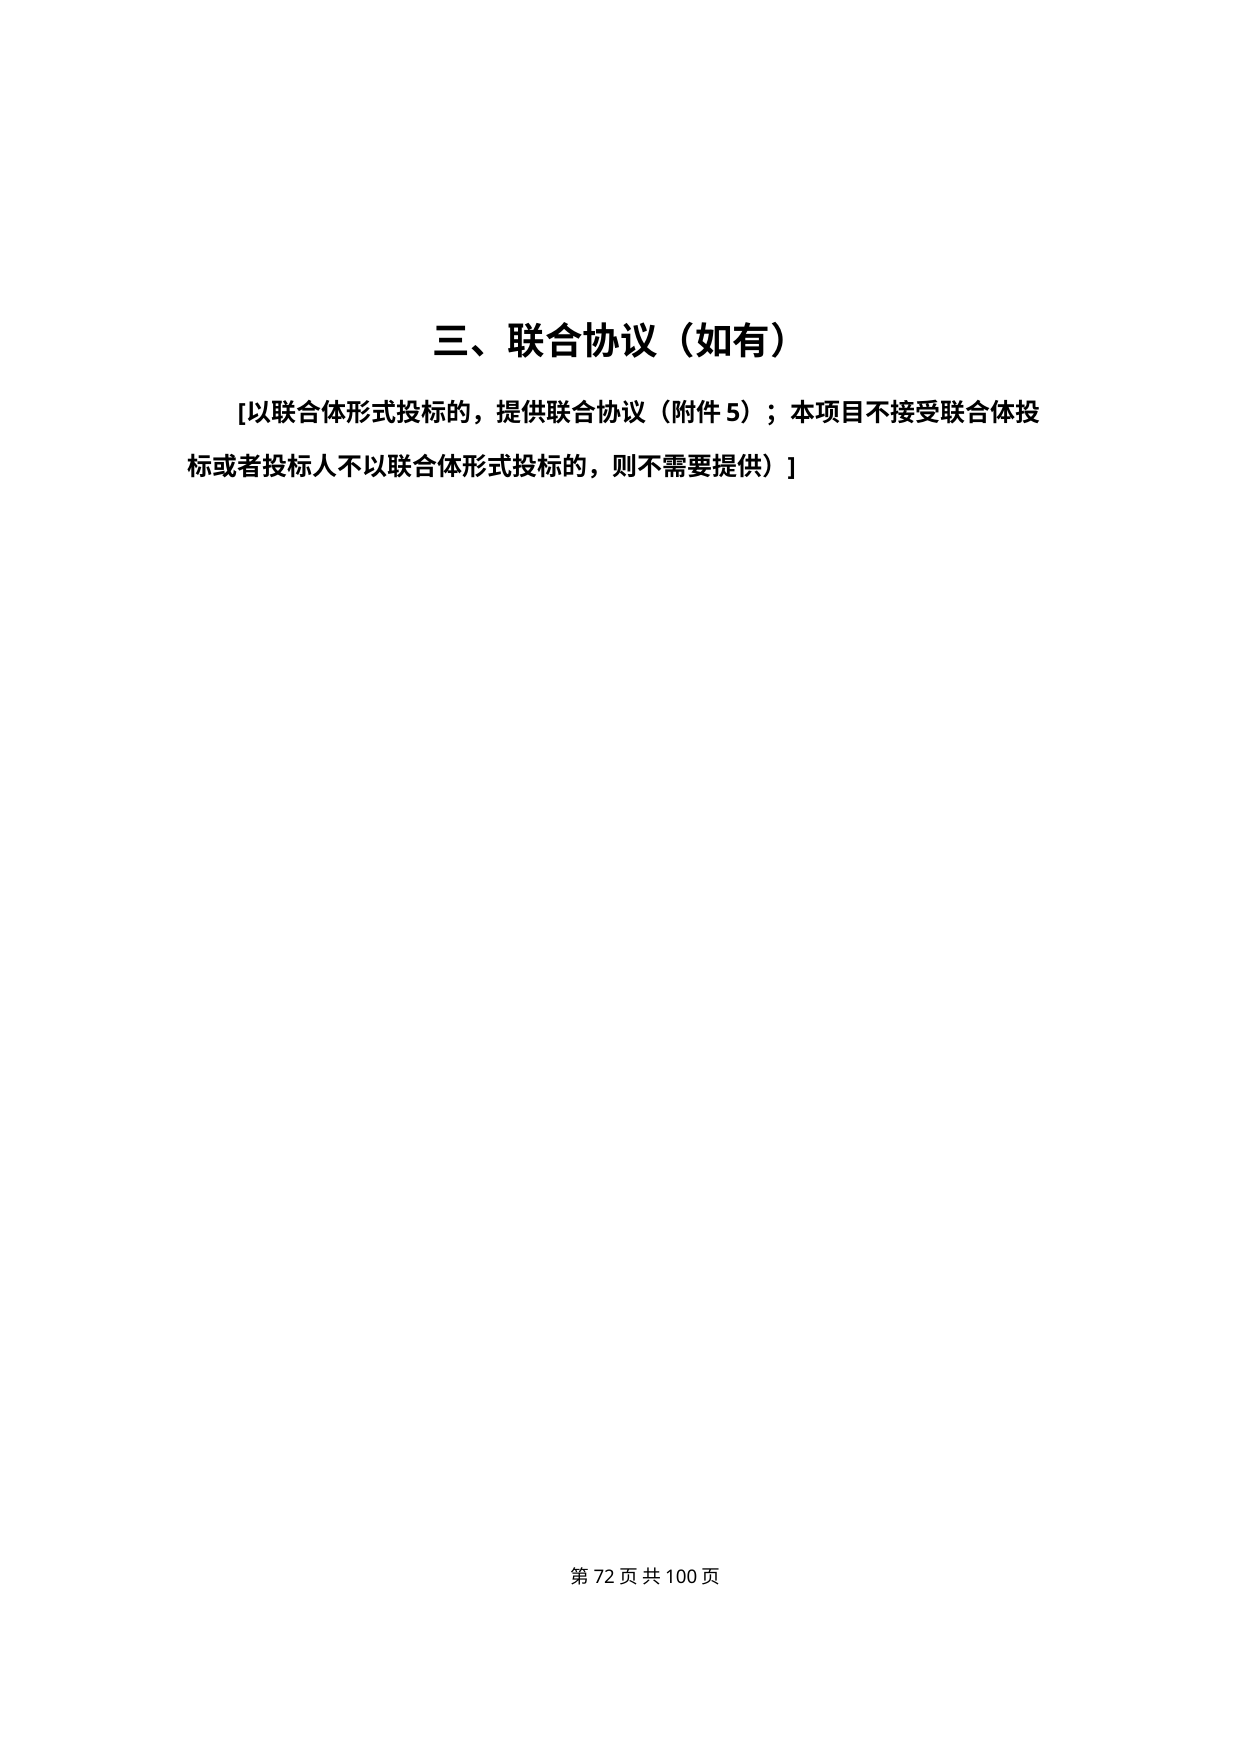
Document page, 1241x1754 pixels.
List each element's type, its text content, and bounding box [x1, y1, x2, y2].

text [以联合体形式投标的，提供联合协议（附件5）；本项目不接受联合体投标或者投标人不以联合体形式投标的，则不需要提供）] [187, 392, 1053, 483]
subtitle 三、联合协议（如有） [187, 311, 1053, 365]
